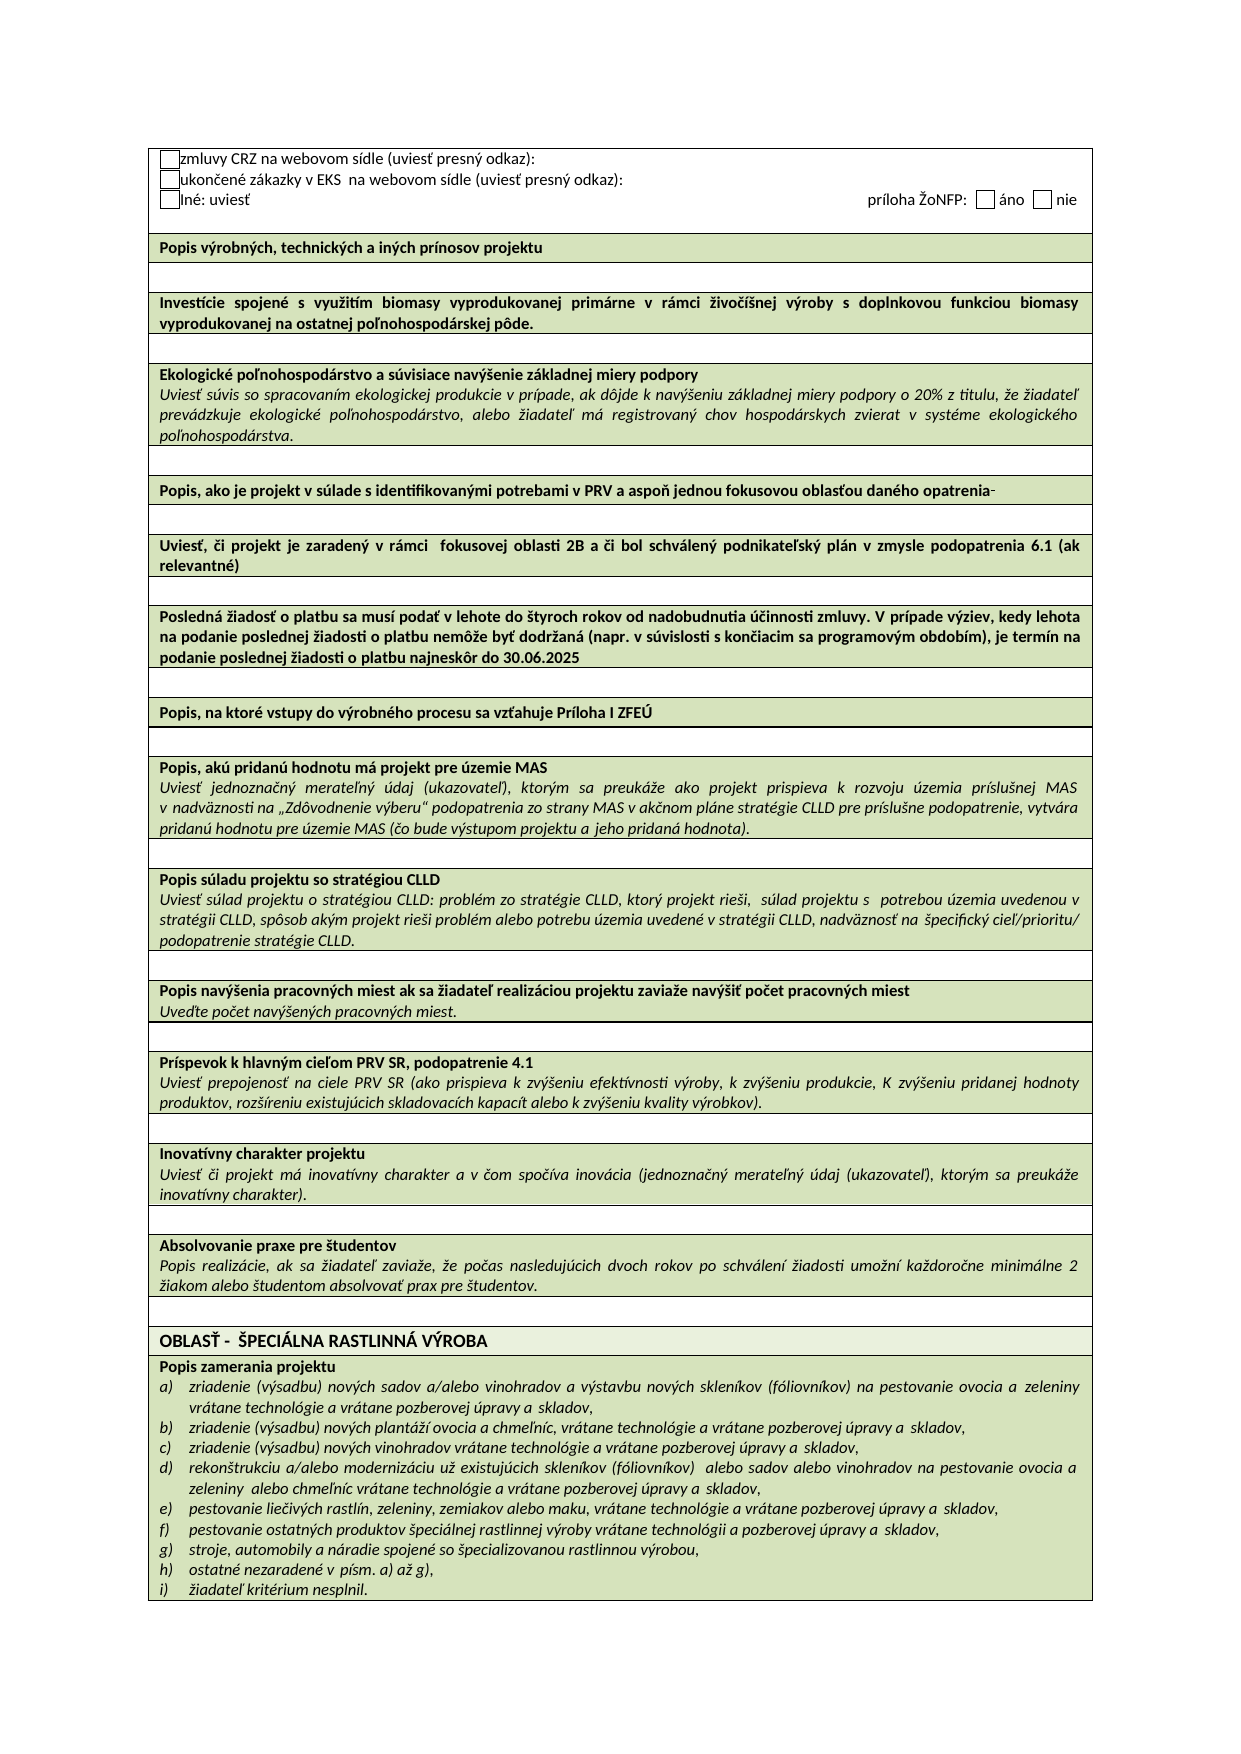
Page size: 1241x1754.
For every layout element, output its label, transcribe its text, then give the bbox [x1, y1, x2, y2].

table_cell Posledná žiadosť o platbu sa musí podať v lehote do štyroch rokov od nadobudnutia účinnosti zmluvy. V prípade výziev, kedy lehota na podanie poslednej žiadosti o platbu nemôže byť dodržaná (napr. v súvislosti s končiacim sa programovým obdobím), je termín na podanie poslednej žiadosti o platbu najneskôr do 30.06.2025 [149, 606, 1092, 667]
table_cell [149, 334, 1092, 363]
table_cell Uviesť, či projekt je zaradený v rámci fokusovej oblasti 2B a či bol schválený podnikateľský plán v zmysle podopatrenia 6.1 (ak relevantné) [149, 535, 1092, 576]
table_cell [149, 1114, 1092, 1142]
table_cell [149, 1297, 1092, 1326]
table_cell [149, 1206, 1092, 1234]
table_cell Investície spojené s využitím biomasy vyprodukovanej primárne v rámci živočíšnej výroby s doplnkovou funkciou biomasy vyprodukovanej na ostatnej poľnohospodárskej pôde. [149, 293, 1092, 333]
table_cell [149, 668, 1092, 697]
table_cell Absolvovanie praxe pre študentov Popis realizácie, ak sa žiadateľ zaviaže, že počas nasledujúcich dvoch rokov po schválení žiadosti umožní každoročne minimálne 2 žiakom alebo študentom absolvovať prax pre študentov. [149, 1235, 1092, 1296]
table_cell Popis výrobných, technických a iných prínosov projektu [149, 234, 1092, 262]
table_cell Inovatívny charakter projektu Uviesť či projekt má inovatívny charakter a v čom spočíva inovácia (jednoznačný merateľný údaj (ukazovateľ), ktorým sa preukáže inovatívny charakter). [149, 1144, 1092, 1204]
table_cell Príspevok k hlavným cieľom PRV SR, podopatrenie 4.1 Uviesť prepojenosť na ciele PRV SR (ako prispieva k zvýšeniu efektívnosti výroby, k zvýšeniu produkcie, K zvýšeniu pridanej hodnoty produktov, rozšíreniu existujúcich skladovacích kapacít alebo k zvýšeniu kvality výrobkov). [149, 1052, 1092, 1113]
table_cell [149, 446, 1092, 475]
table_cell Popis navýšenia pracovných miest ak sa žiadateľ realizáciou projektu zaviaže navýšiť počet pracovných miest Uveďte počet navýšených pracovných miest. [149, 981, 1092, 1021]
table_cell Popis zamerania projektu zriadenie (výsadbu) nových sadov a/alebo vinohradov a výstavbu nových skleníkov (fóliovníkov) na pestovanie ovocia a zeleniny vrátane technológie a vrátane pozberovej úpravy a skladov, zriadenie (výsadbu) nových plantáží ovocia a chmeľníc, vrátane technológie a vrátane pozberovej úpravy a skladov, zriadenie (výsadbu) nových vinohradov vrátane technológie a vrátane pozberovej úpravy a skladov, rekonštrukciu a/alebo modernizáciu už existujúcich skleníkov (fóliovníkov) alebo sadov alebo vinohradov na pestovanie ovocia a zeleniny alebo chmeľníc vrátane technológie a vrátane pozberovej úpravy a skladov, pestovanie liečivých rastlín, zeleniny, zemiakov alebo maku, vrátane technológie a vrátane pozberovej úpravy a skladov, pestovanie ostatných produktov špeciálnej rastlinnej výroby vrátane technológii a pozberovej úpravy a skladov, stroje, automobily a náradie spojené so špecializovanou rastlinnou výrobou, ostatné nezaradené v písm. a) až g), žiadateľ kritérium nesplnil. [149, 1356, 1092, 1600]
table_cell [149, 149, 1092, 232]
table_cell Popis, na ktoré vstupy do výrobného procesu sa vzťahuje Príloha I ZFEÚ [149, 698, 1092, 726]
table_cell Popis súladu projektu so stratégiou CLLD Uviesť súlad projektu o stratégiou CLLD: problém zo stratégie CLLD, ktorý projekt rieši, súlad projektu s potrebou územia uvedenou v stratégii CLLD, spôsob akým projekt rieši problém alebo potrebu územia uvedené v stratégii CLLD, nadväznosť na špecifický cieľ/prioritu/ podopatrenie stratégie CLLD. [149, 869, 1092, 950]
table_cell Popis, akú pridanú hodnotu má projekt pre územie MAS Uviesť jednoznačný merateľný údaj (ukazovateľ), ktorým sa preukáže ako projekt prispieva k rozvoju územia príslušnej MAS v nadväznosti na „Zdôvodnenie výberu“ podopatrenia zo strany MAS v akčnom pláne stratégie CLLD pre príslušne podopatrenie, vytvára pridanú hodnotu pre územie MAS (čo bude výstupom projektu a jeho pridaná hodnota). [149, 757, 1092, 838]
table_cell Popis, ako je projekt v súlade s identifikovanými potrebami v PRV a aspoň jednou fokusovou oblasťou daného opatrenia [149, 476, 1092, 504]
table_cell [149, 505, 1092, 534]
table_cell [149, 577, 1092, 605]
table_cell [149, 263, 1092, 292]
table_cell [149, 951, 1092, 980]
table_cell OBLASŤ - ŠPECIÁLNA RASTLINNÁ VÝROBA [149, 1327, 1092, 1355]
table_cell [149, 728, 1092, 756]
table_cell [149, 1023, 1092, 1051]
table_cell [149, 839, 1092, 868]
table_cell Ekologické poľnohospodárstvo a súvisiace navýšenie základnej miery podpory Uviesť súvis so spracovaním ekologickej produkcie v prípade, ak dôjde k navýšeniu základnej miery podpory o 20% z titulu, že žiadateľ prevádzkuje ekologické poľnohospodárstvo, alebo žiadateľ má registrovaný chov hospodárskych zvierat v systéme ekologického poľnohospodárstva. [149, 364, 1092, 445]
